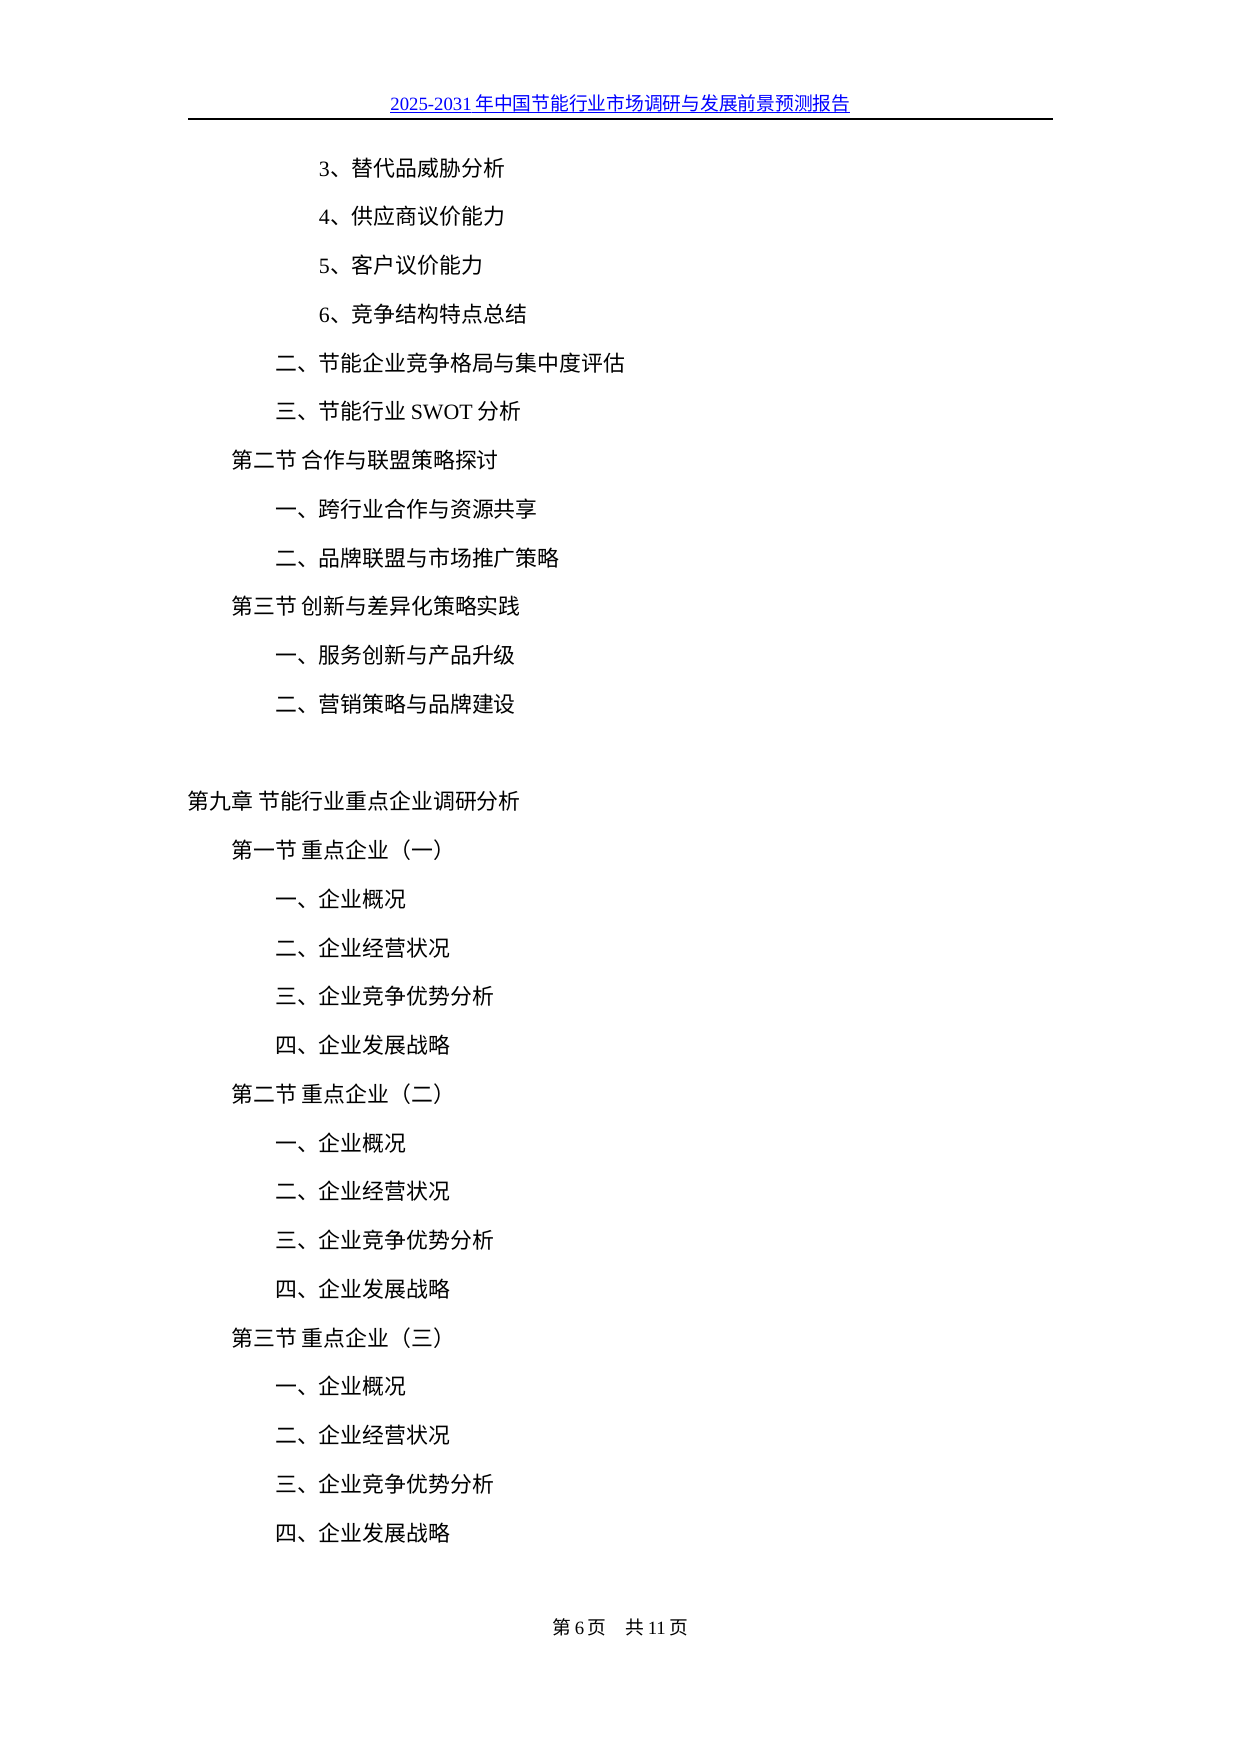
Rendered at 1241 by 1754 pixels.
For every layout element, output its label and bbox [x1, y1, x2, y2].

text [187, 150, 1053, 1548]
